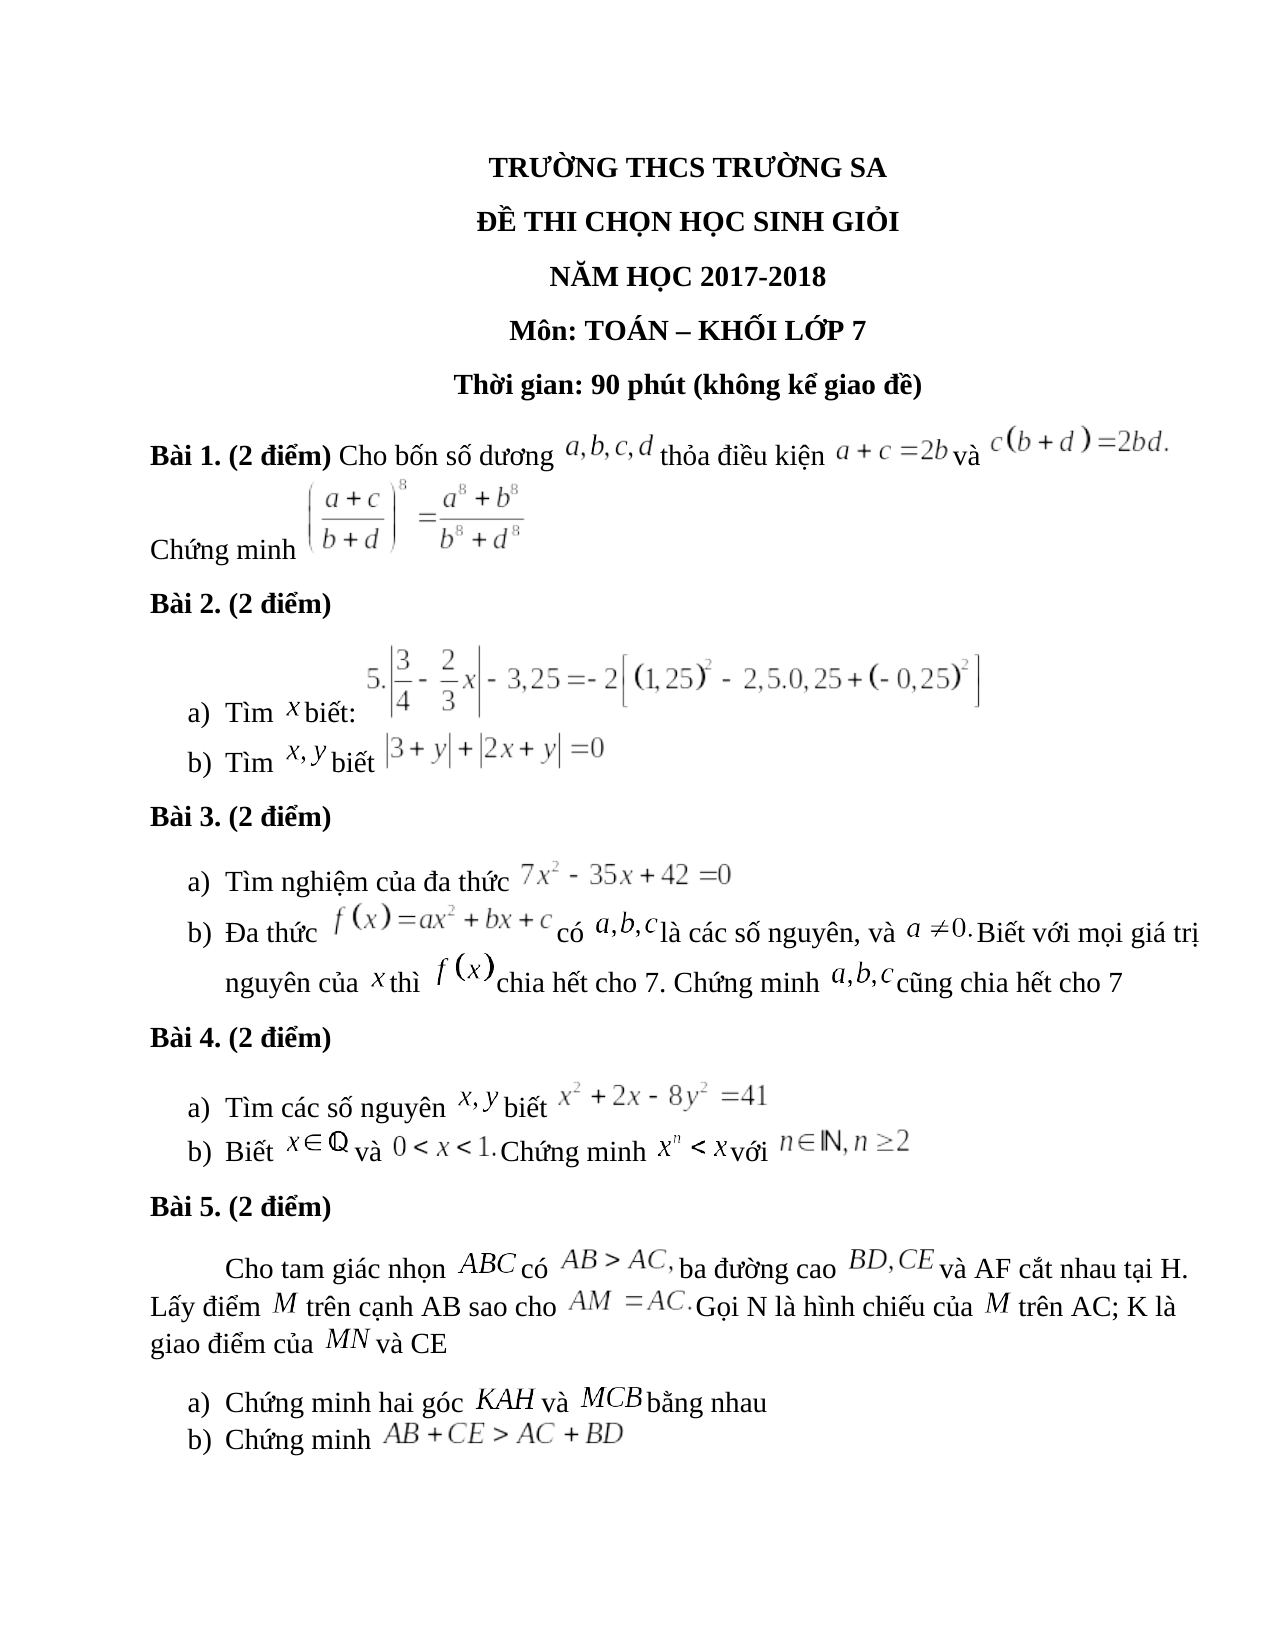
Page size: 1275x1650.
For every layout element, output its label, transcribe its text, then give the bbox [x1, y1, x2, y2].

text Môn: TOÁN – KHỐI LỚP 7 [150, 313, 1226, 347]
list Chứng minh [187, 1418, 1226, 1456]
text NĂM HỌC 2017-2018 [150, 259, 1226, 292]
list Tìm nghiệm của đa thức [187, 853, 1226, 897]
text Bài 1. (2 điểm) Cho bốn số dương thỏa điều kiện và Chứng minh [150, 422, 1226, 566]
text ĐỀ THI CHỌN HỌC SINH GIỎI [150, 204, 1226, 238]
list Tìm các số nguyên biết [187, 1074, 1226, 1124]
text Cho tam giác nhọn có ba đường cao và AF cắt nhau tại H. Lấy điểm trên cạnh AB sao cho Gọi N là hình chiếu của trên AC; K là giao điểm của và CE [150, 1243, 1226, 1360]
list Biết và Chứng minh với [187, 1124, 1226, 1168]
list Đa thức có là các số nguyên, và Biết với mọi giá trị nguyên của thì chia hết cho 7. Chứng minh cũng chia hết cho 7 [187, 897, 1226, 999]
list Tìm biết [187, 728, 1226, 778]
list Tìm biết: [187, 641, 1226, 728]
text Thời gian: 90 phút (không kể giao đề) [150, 367, 1226, 401]
text Bài 2. (2 điểm) [150, 586, 1226, 620]
text Bài 3. (2 điểm) [150, 799, 1226, 833]
text Bài 4. (2 điểm) [150, 1020, 1226, 1053]
text TRƯỜNG THCS TRƯỜNG SA [150, 150, 1226, 183]
list Chứng minh hai góc và bằng nhau [187, 1381, 1226, 1418]
text Bài 5. (2 điểm) [150, 1189, 1226, 1222]
